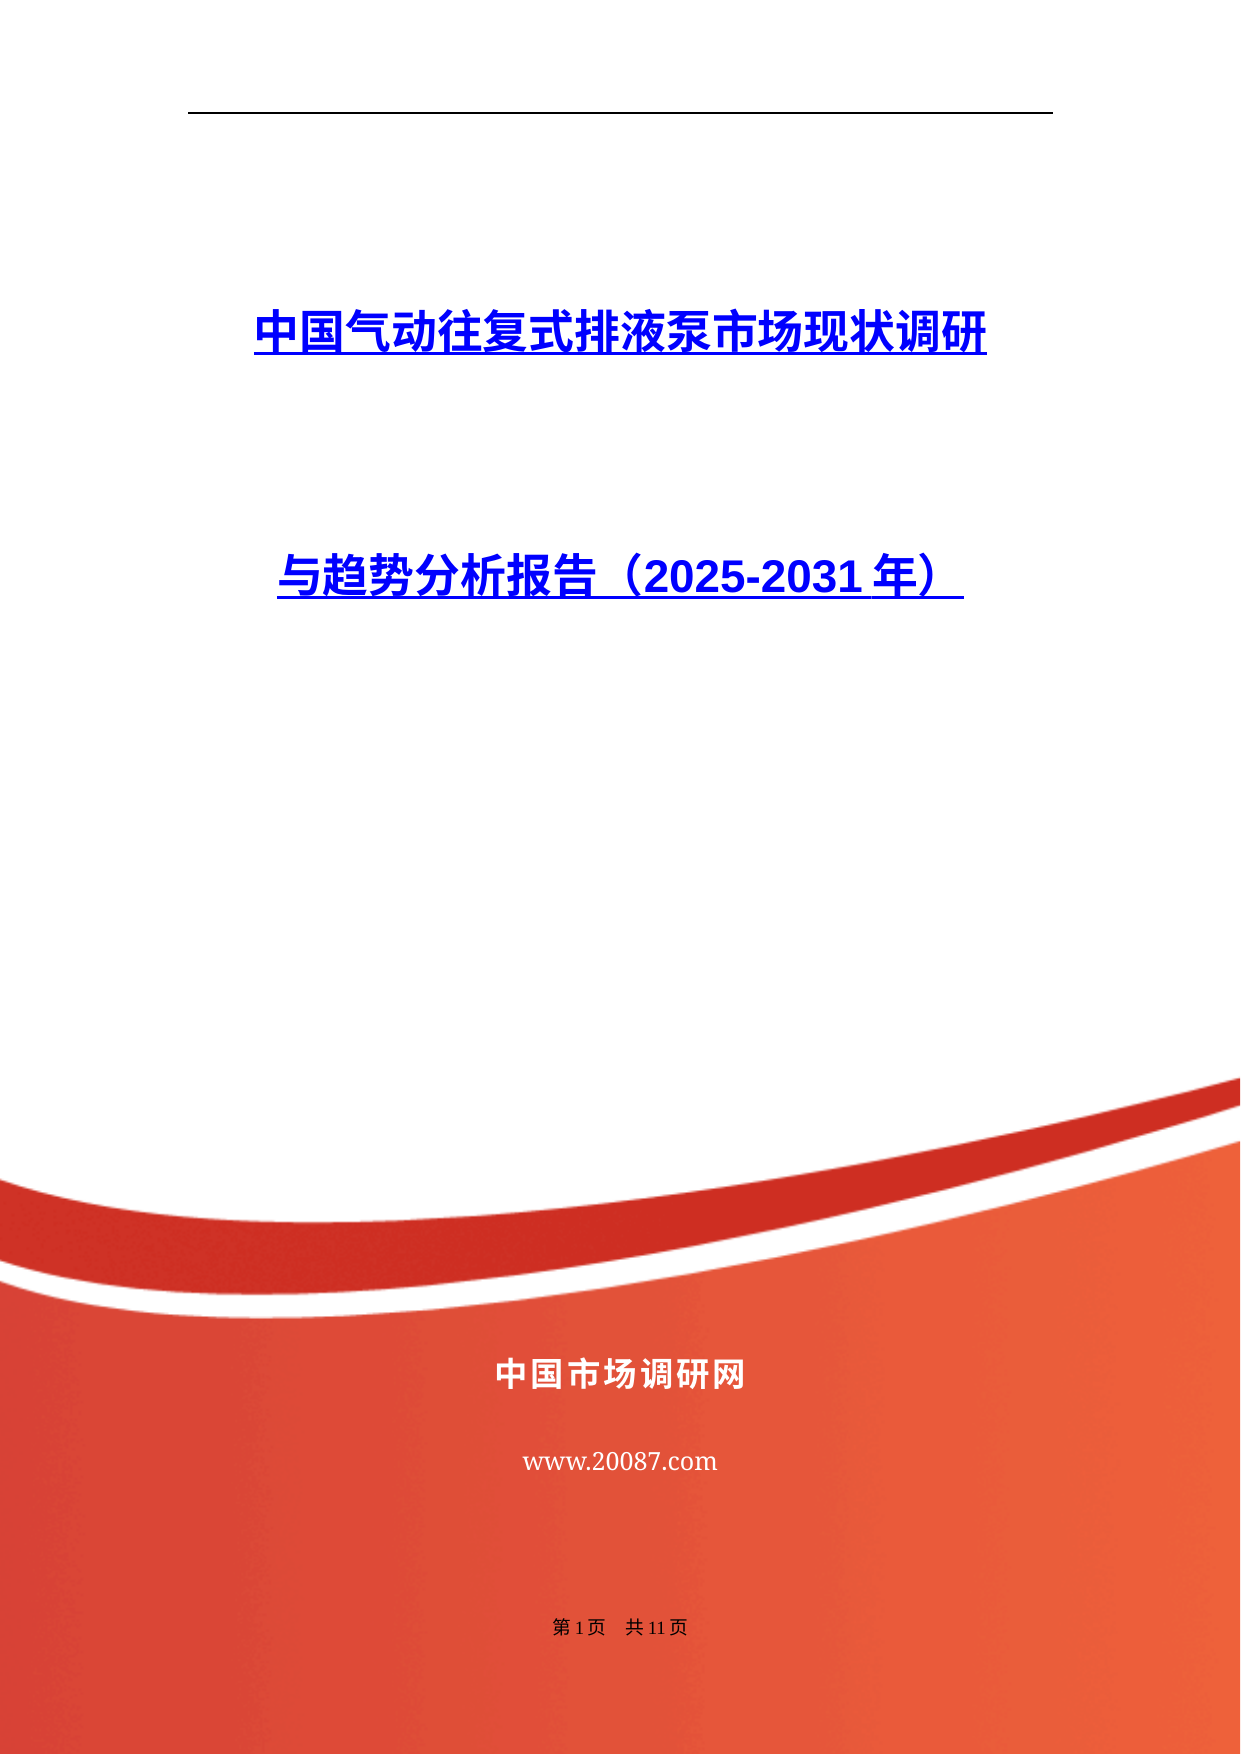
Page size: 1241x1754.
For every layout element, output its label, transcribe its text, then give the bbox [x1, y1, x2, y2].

subtitle 中国市场调研网 [187, 1339, 1053, 1404]
table_header 中国气动往复式排液泵市场现状调研与趋势分析报告（2025-2031年） [188, 207, 1053, 773]
picture [0, 1006, 1241, 1754]
text www.20087.com [187, 1428, 1053, 1493]
